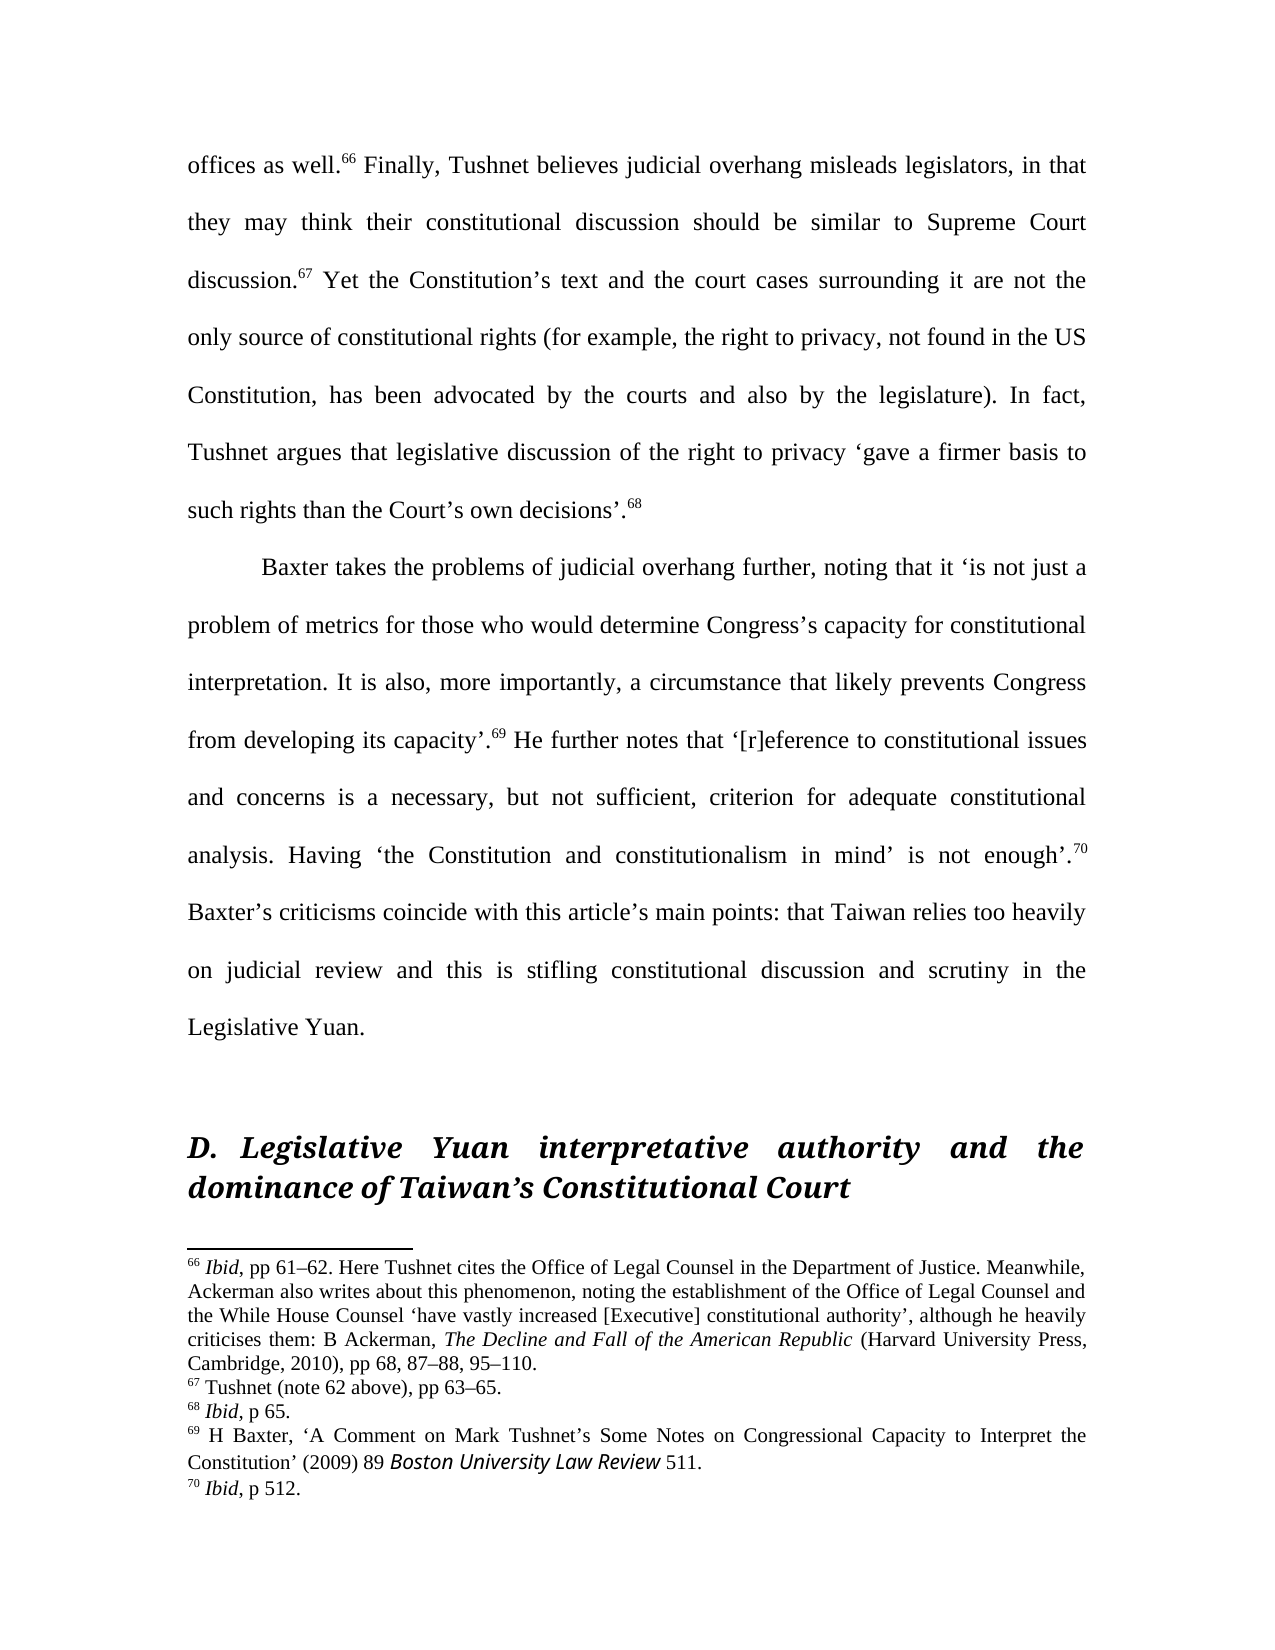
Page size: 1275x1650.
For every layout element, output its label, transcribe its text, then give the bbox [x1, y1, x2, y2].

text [187, 150, 1087, 524]
text Baxter takes the problems of judicial overhang further, noting that it ‘is not just a problem of metrics for those who would determine Congress’s capacity for constitutional interpretation. It is also, more importantly, a circumstance that likely prevents Congress from developing its capacity’. He further notes that ‘[r]eference to constitutional issues and concerns is a necessary, but not sufficient, criterion for adequate constitutional analysis. Having ‘the Constitution and constitutionalism in mind’ is not enough’. Baxter’s criticisms coincide with this article’s main points: that Taiwan relies too heavily on judicial review and this is stifling constitutional discussion and scrutiny in the Legislative Yuan. [187, 552, 1087, 1041]
text D. Legislative Yuan interpretative authority and the dominance of Taiwan’s Constitutional Court [187, 1127, 1087, 1207]
